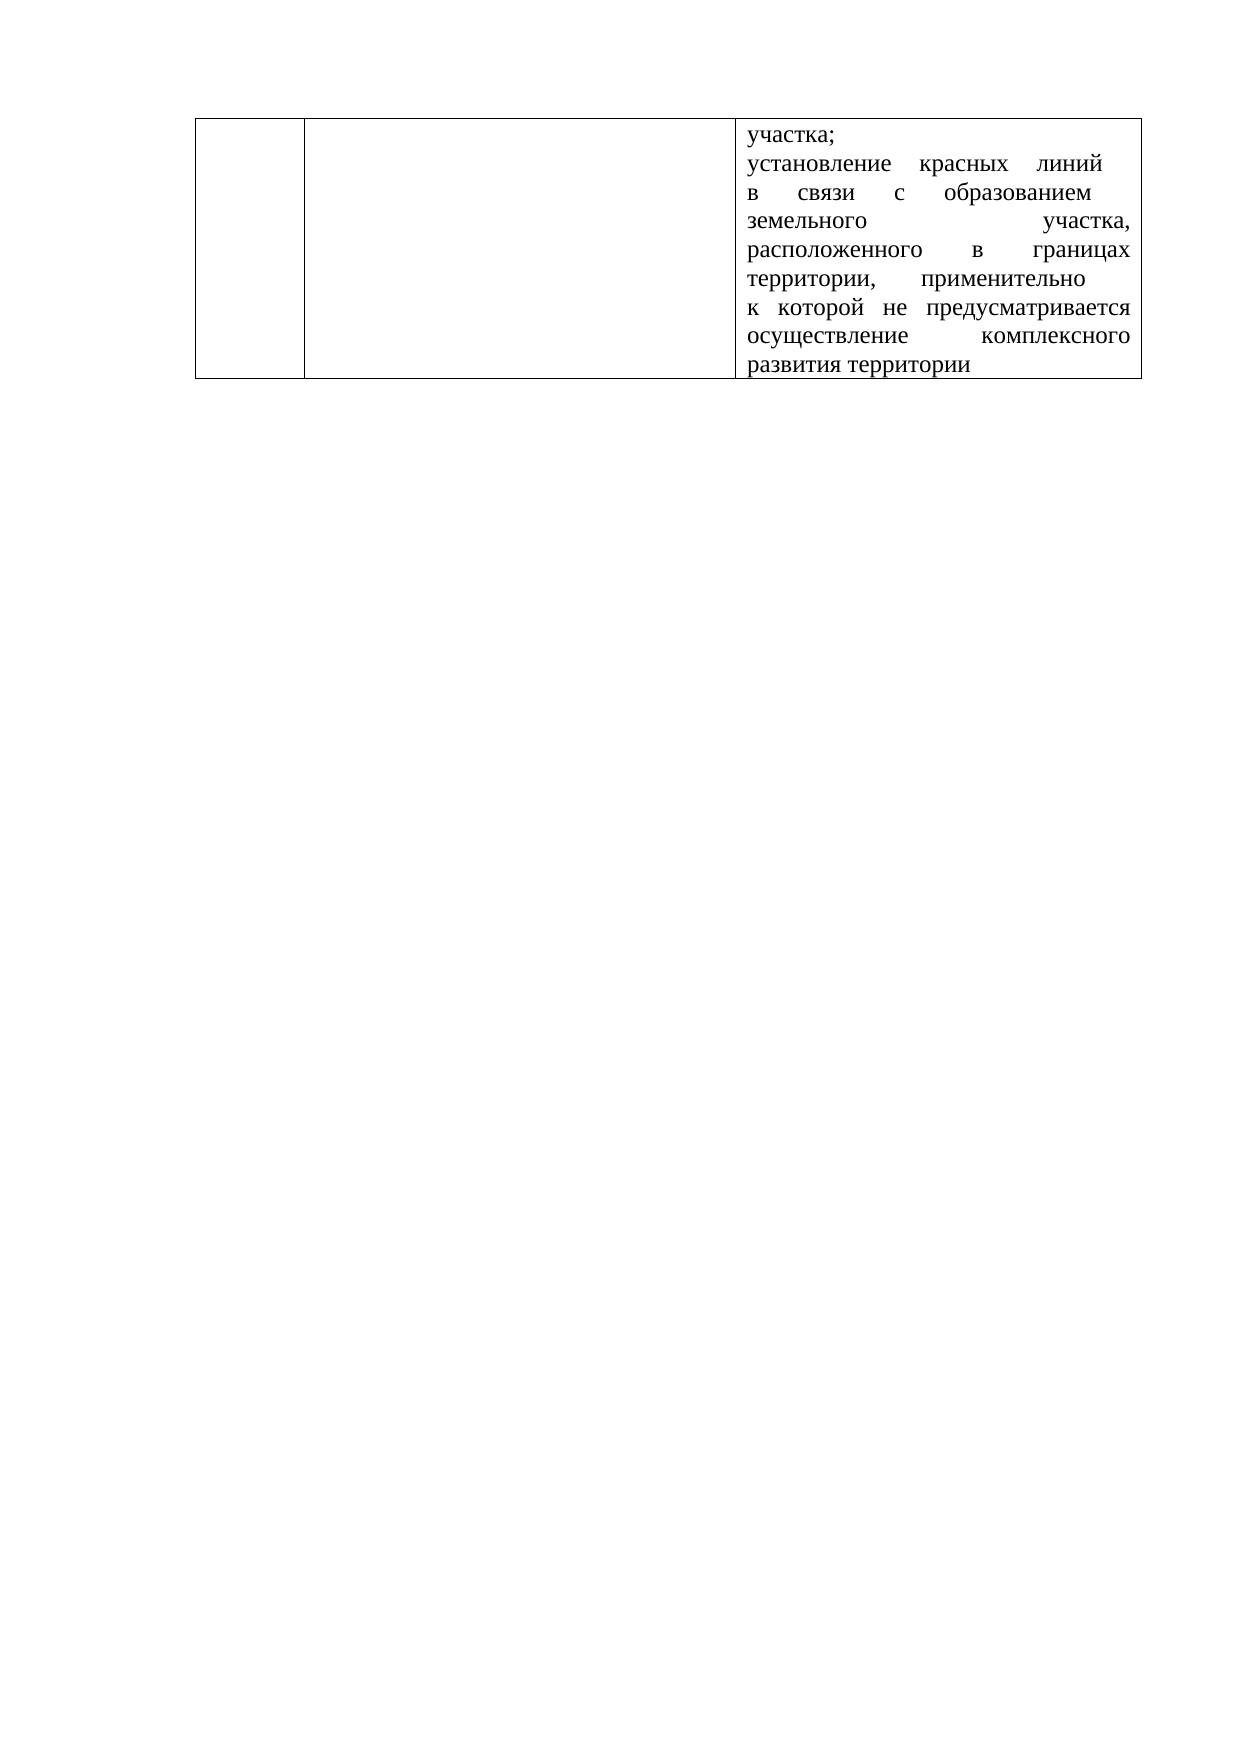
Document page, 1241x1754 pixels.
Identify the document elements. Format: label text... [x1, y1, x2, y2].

table_cell 8. [196, 119, 304, 378]
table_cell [305, 119, 735, 378]
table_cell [736, 119, 1141, 378]
